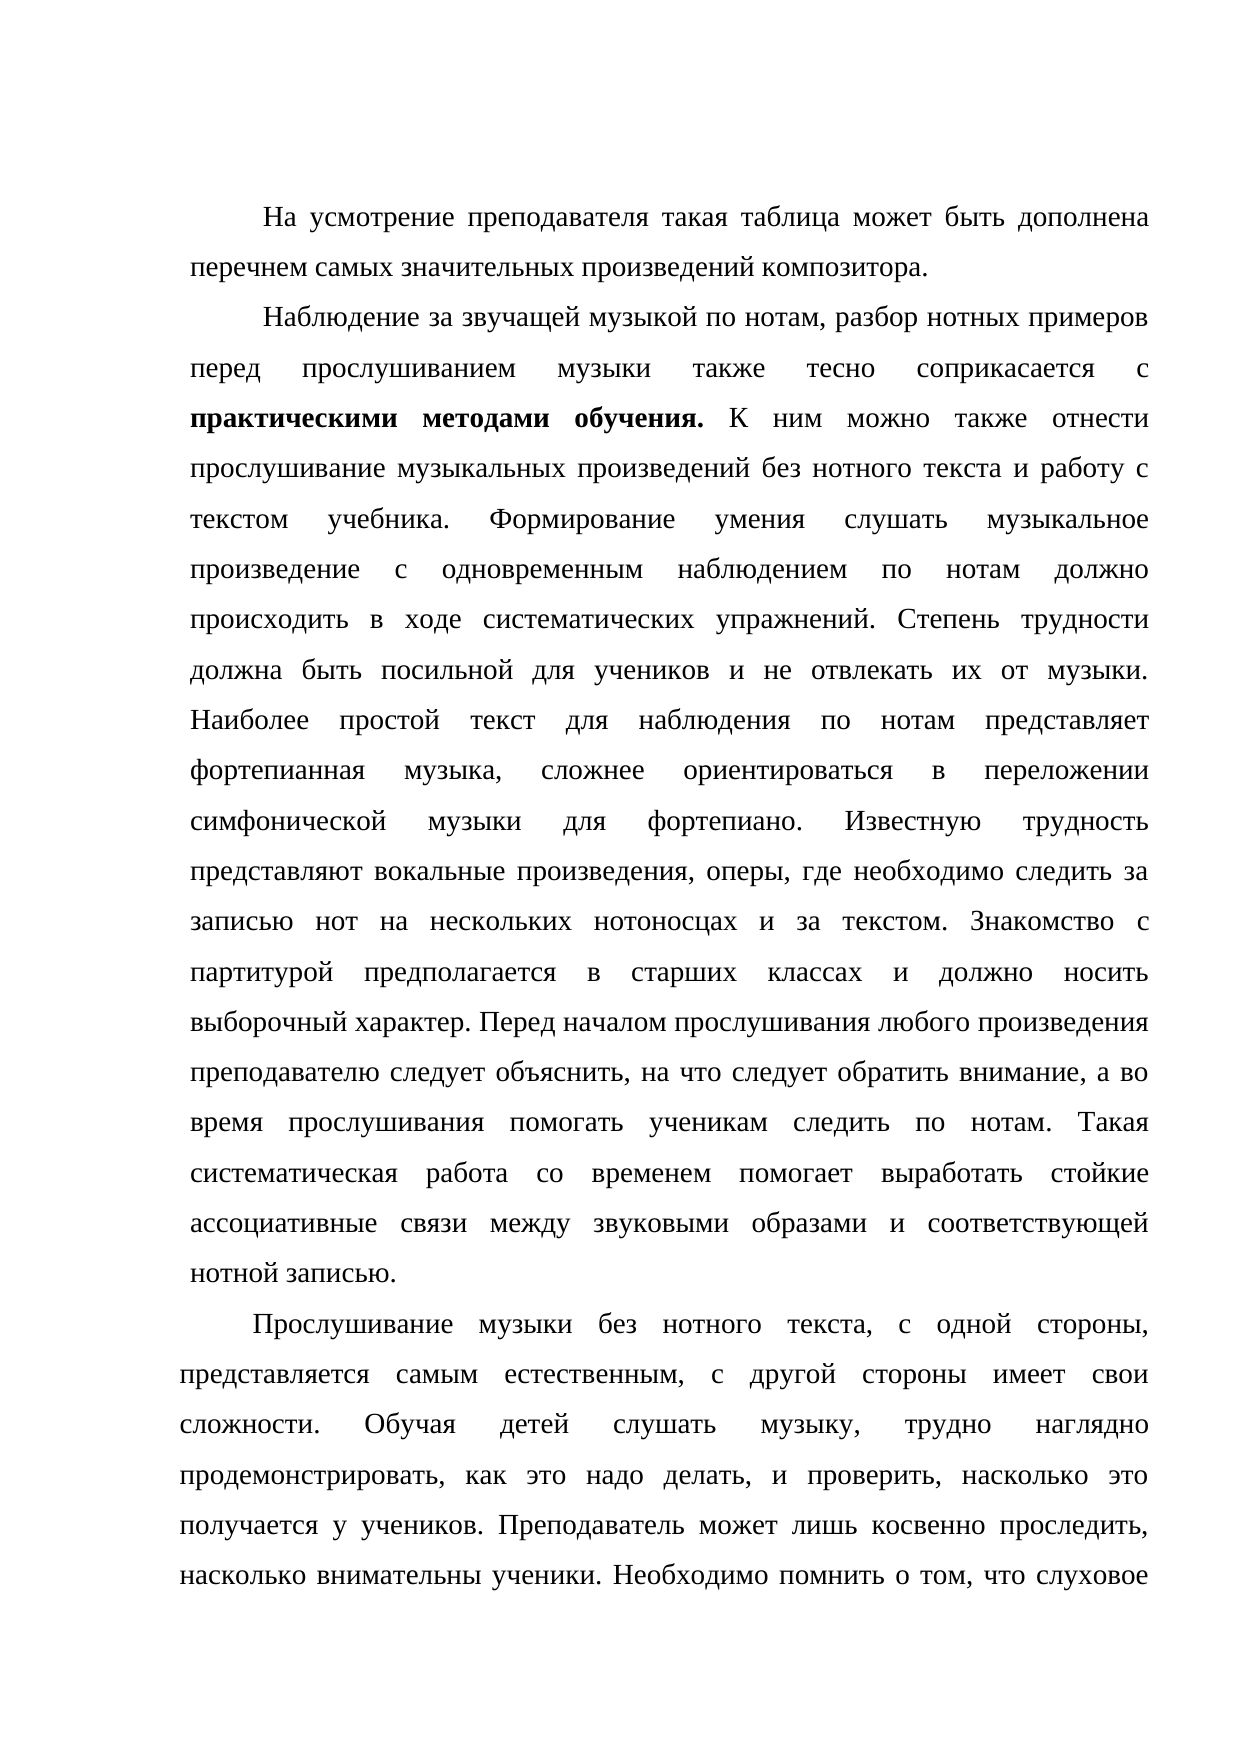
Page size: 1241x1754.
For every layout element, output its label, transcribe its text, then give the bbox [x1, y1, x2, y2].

text Наблюдение за звучащей музыкой по нотам, разбор нотных примеров перед прослушиванием музыки также тесно соприкасается с практическими методами обучения. К ним можно также отнести прослушивание музыкальных произведений без нотного текста и работу с текстом учебника. Формирование умения слушать музыкальное произведение с одновременным наблюдением по нотам должно происходить в ходе систематических упражнений. Степень трудности должна быть посильной для учеников и не отвлекать их от музыки. Наиболее простой текст для наблюдения по нотам представляет фортепианная музыка, сложнее ориентироваться в переложении симфонической музыки для фортепиано. Известную трудность представляют вокальные произведения, оперы, где необходимо следить за записью нот на нескольких нотоносцах и за текстом. Знакомство с партитурой предполагается в старших классах и должно носить выборочный характер. Перед началом прослушивания любого произведения преподавателю следует объяснить, на что следует обратить внимание, а во время прослушивания помогать ученикам следить по нотам. Такая систематическая работа со временем помогает выработать стойкие ассоциативные связи между звуковыми образами и соответствующей нотной записью. [190, 299, 1149, 1289]
text На усмотрение преподавателя такая таблица может быть дополнена перечнем самых значительных произведений композитора. [190, 199, 1149, 283]
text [179, 1306, 1149, 1591]
